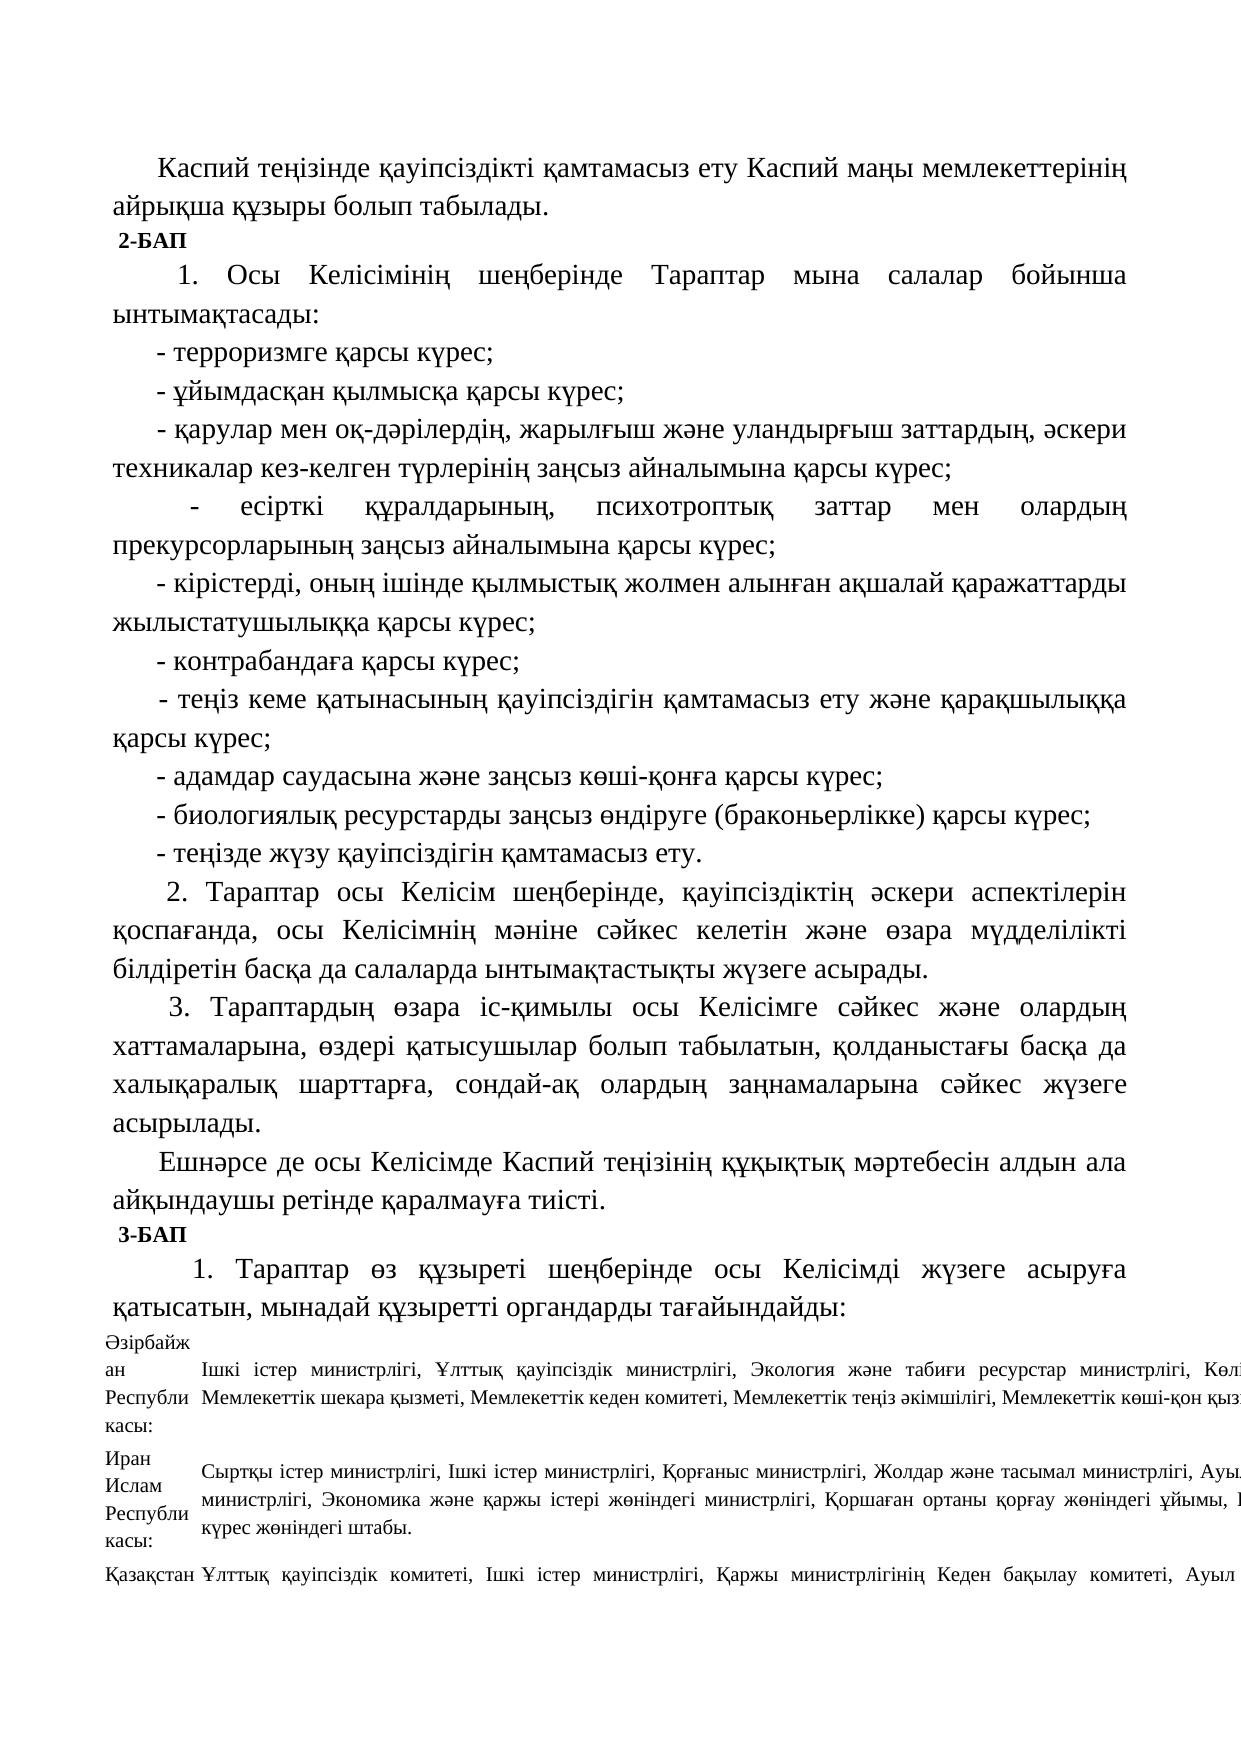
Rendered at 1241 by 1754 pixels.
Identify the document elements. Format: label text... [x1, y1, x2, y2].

text - контрабандаға қарсы күрес; [112, 643, 1128, 676]
text Ешнәрсе де осы Келісімде Каспий теңізінің құқықтық мәртебесін алдын ала айқындаушы ретінде қаралмауға тиісті. [112, 1144, 1128, 1216]
table_cell Иран Ислам Республикасы: [101, 1444, 197, 1560]
text 3. Тараптардың өзара іс-қимылы осы Келісімге сәйкес және олардың хаттамаларына, өздері қатысушылар болып табылатын, қолданыстағы басқа да халықаралық шарттарға, сондай-ақ олардың заңнамаларына сәйкес жүзеге асырылады. [112, 989, 1128, 1139]
table_cell Сыртқы істер министрлігі, Ішкі істер министрлігі, Қорғаныс министрлігі, Жолдар және тасымал министрлігі, Aуыл шарушылығы министрлігі, Экономика және қаржы істері жөніндегі министрлігі, Қоршаған ортаны қорғау жөніндегі ұйымы, Есірткіге қарсы күрес жөніндегі штабы. [198, 1444, 1240, 1560]
table_header Әзірбайжан Республикасы: [101, 1328, 197, 1444]
text 2-БAП [112, 227, 1128, 253]
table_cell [198, 1560, 1240, 1587]
text - терроризмге қарсы күрес; [112, 334, 1128, 368]
text 1. Тараптар өз құзыреті шеңберінде осы Келісімді жүзеге асыруға қатысатын, мынадай құзыретті органдарды тағайындайды: [112, 1251, 1128, 1323]
text 2. Тараптар осы Келісім шеңберінде, қауіпсіздіктің әскери аспектілерін қоспағанда, осы Келісімнің мәніне сәйкес келетін және өзара мүдделілікті білдіретін басқа да салаларда ынтымақтастықты жүзеге асырады. [112, 874, 1128, 984]
text - қарулар мен оқ-дәрілердің, жарылғыш және уландырғыш заттардың, әскери техникалар кез-келген түрлерінің заңсыз айналымына қарсы күрес; [112, 411, 1128, 483]
text Каспий теңізінде қауіпсіздікті қамтамасыз ету Каспий маңы мемлекеттерінің айрықша құзыры болып табылады. [112, 150, 1128, 222]
text - ұйымдасқан қылмысқа қарсы күрес; [112, 373, 1128, 406]
text - есірткі құралдарының, психотроптық заттар мен олардың прекурсорларының заңсыз айналымына қарсы күрес; [112, 488, 1128, 561]
text - кірістерді, оның ішінде қылмыстық жолмен алынған ақшалай қаражаттарды жылыстатушылыққа қарсы күрес; [112, 566, 1128, 638]
text - биологиялық ресурстарды заңсыз өндіруге (браконьерлікке) қарсы күрес; [112, 797, 1128, 830]
text - теңіз кеме қатынасының қауіпсіздігін қамтамасыз ету және қарақшылыққа қарсы күрес; [112, 681, 1128, 753]
text - теңізде жүзу қауіпсіздігін қамтамасыз ету. [112, 835, 1128, 869]
text - адамдар саудасына және заңсыз көші-қонға қарсы күрес; [112, 758, 1128, 792]
table_header Ішкі істер министрлігі, Ұлттық қауіпсіздік министрлігі, Экология және табиғи ресурстар министрлігі, Көлік министрлігі, Мемлекеттік шекара қызметі, Мемлекеттік кеден комитеті, Мемлекеттік теңіз әкімшілігі, Мемлекеттік көші-қон қызметі. [198, 1328, 1240, 1444]
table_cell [101, 1560, 197, 1587]
text 3-БAП [112, 1221, 1128, 1247]
text 1. Осы Келісімінің шеңберінде Тараптар мына салалар бойынша ынтымақтасады: [112, 257, 1128, 329]
